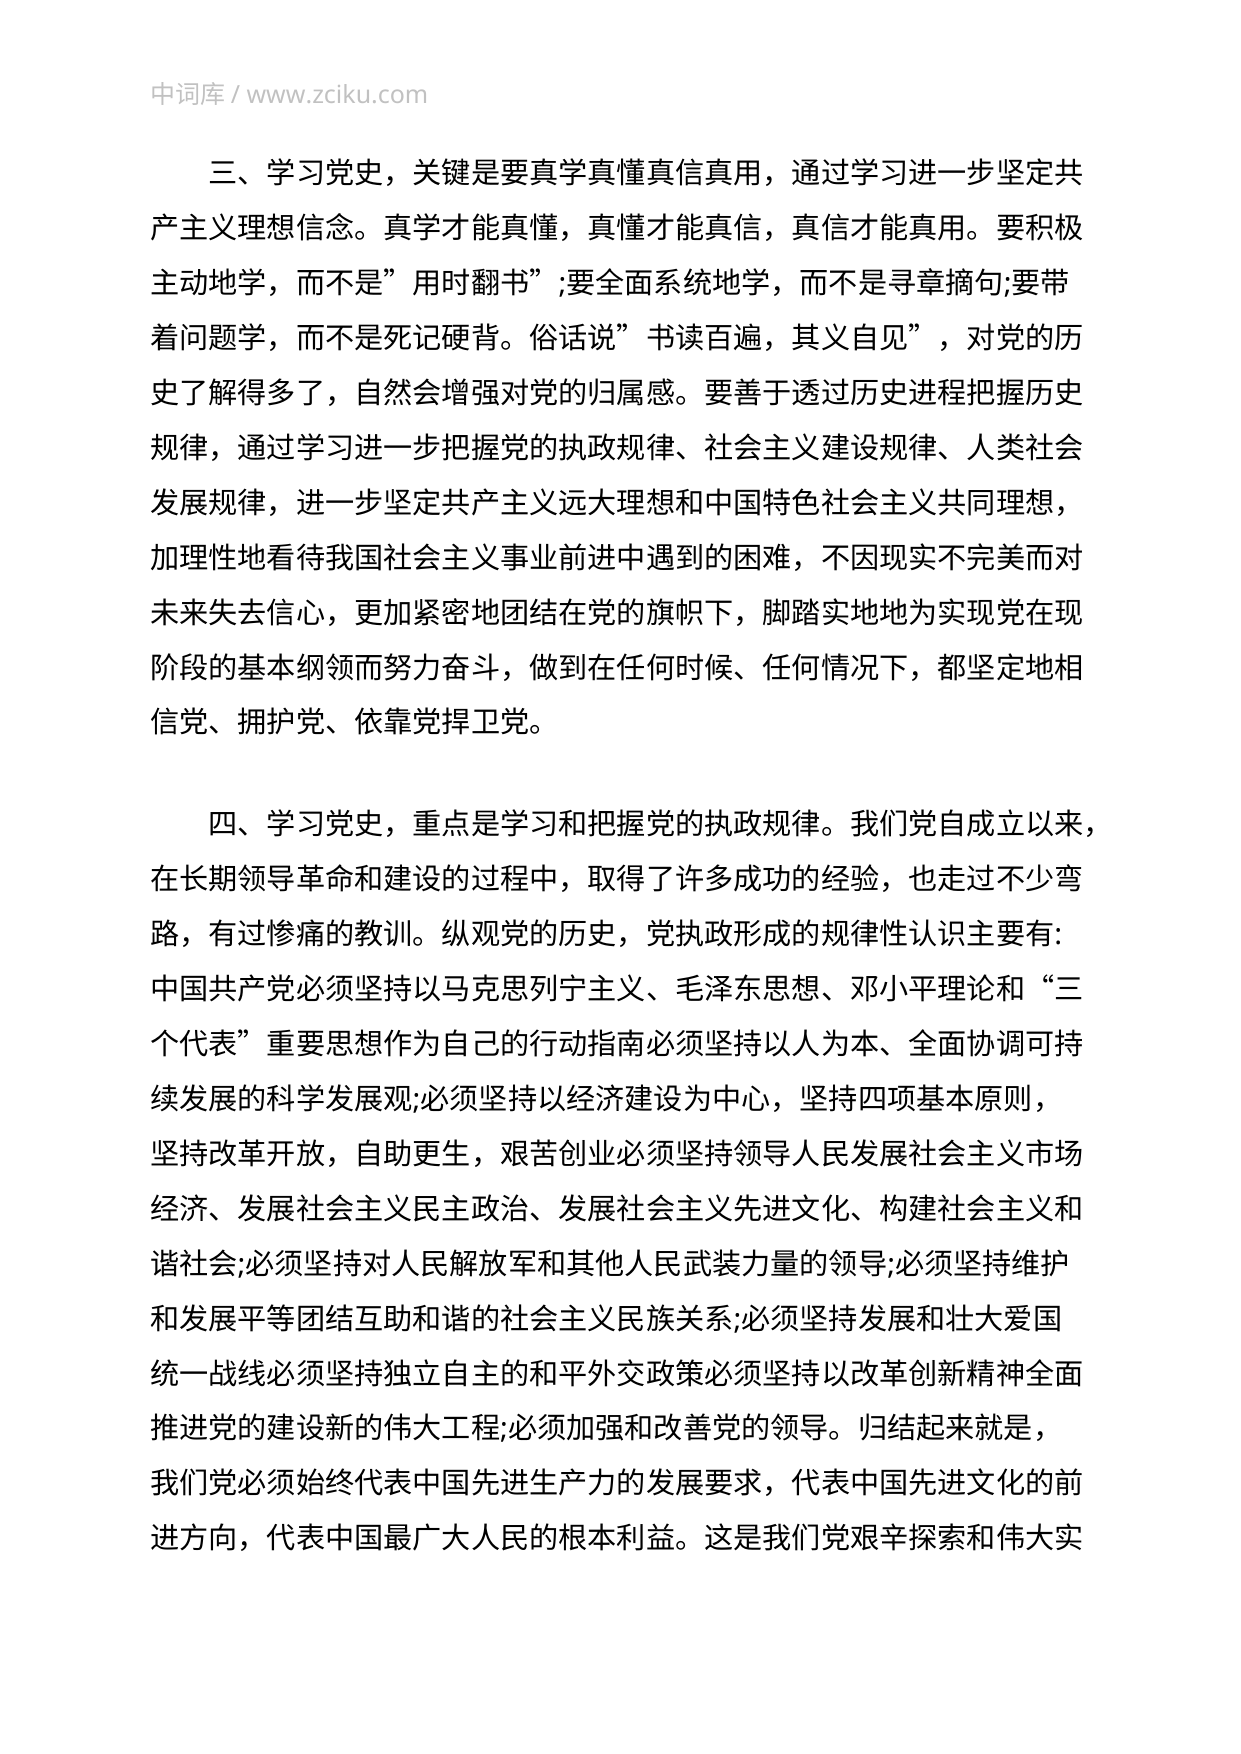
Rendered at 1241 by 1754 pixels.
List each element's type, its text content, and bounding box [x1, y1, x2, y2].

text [150, 801, 1090, 1557]
text 三、学习党史，关键是要真学真懂真信真用，通过学习进一步坚定共产主义理想信念。真学才能真懂，真懂才能真信，真信才能真用。要积极主动地学，而不是”用时翻书”;要全面系统地学，而不是寻章摘句;要带着问题学，而不是死记硬背。俗话说”书读百遍，其义自见”，对党的历史了解得多了，自然会增强对党的归属感。要善于透过历史进程把握历史规律，通过学习进一步把握党的执政规律、社会主义建设规律、人类社会发展规律，进一步坚定共产主义远大理想和中国特色社会主义共同理想，加理性地看待我国社会主义事业前进中遇到的困难，不因现实不完美而对未来失去信心，更加紧密地团结在党的旗帜下，脚踏实地地为实现党在现阶段的基本纲领而努力奋斗，做到在任何时候、任何情况下，都坚定地相信党、拥护党、依靠党捍卫党。 [150, 150, 1090, 741]
